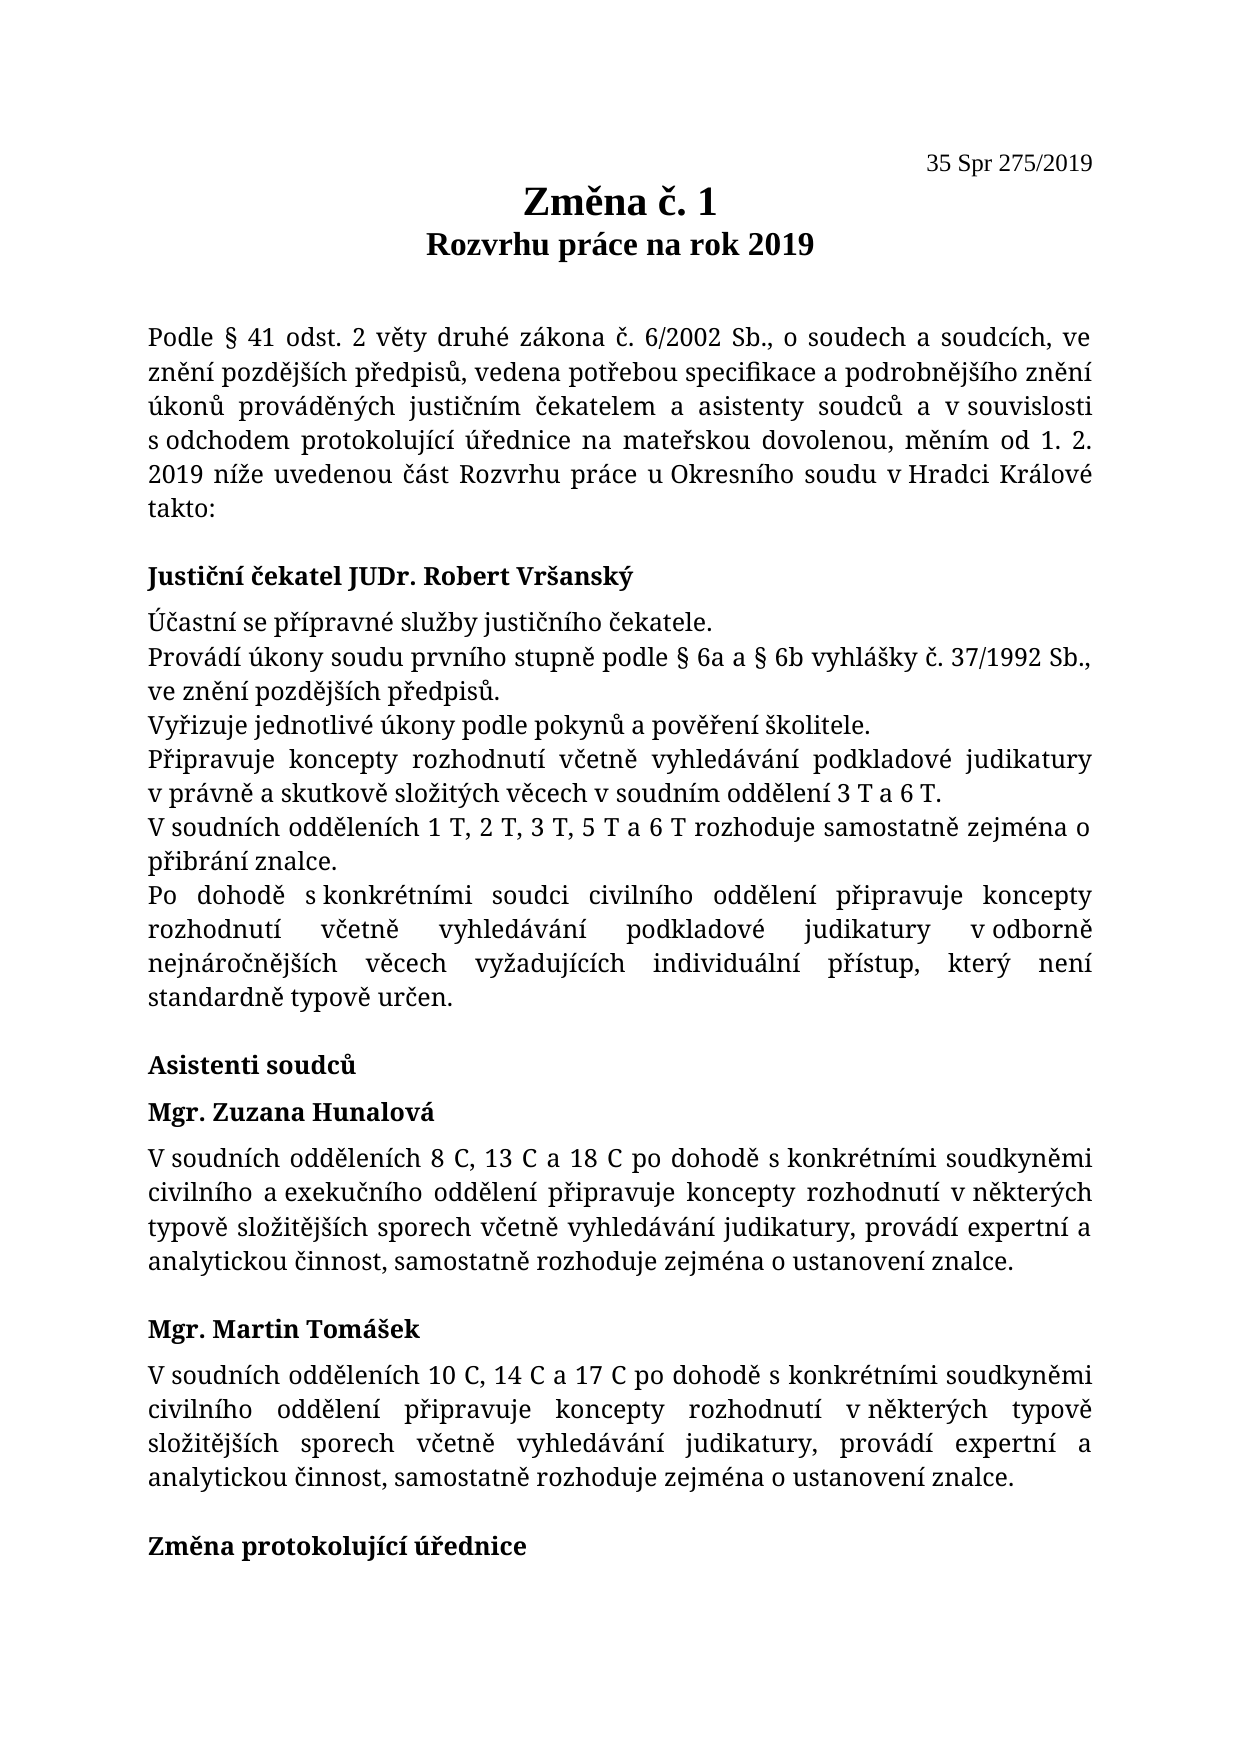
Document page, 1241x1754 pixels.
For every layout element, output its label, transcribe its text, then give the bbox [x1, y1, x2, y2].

text V soudních odděleních 1 T, 2 T, 3 T, 5 T a 6 T rozhoduje samostatně zejména o přibrání znalce. [148, 809, 1093, 878]
text V soudních odděleních 10 C, 14 C a 17 C po dohodě s konkrétními soudkyněmi civilního oddělení připravuje koncepty rozhodnutí v některých typově složitějších sporech včetně vyhledávání judikatury, provádí expertní a analytickou činnost, samostatně rozhoduje zejména o ustanovení znalce. [148, 1358, 1093, 1494]
text Po dohodě s konkrétními soudci civilního oddělení připravuje koncepty rozhodnutí včetně vyhledávání podkladové judikatury v odborně nejnáročnějších věcech vyžadujících individuální přístup, který není standardně typově určen. [148, 878, 1093, 1014]
text V soudních odděleních 8 C, 13 C a 18 C po dohodě s konkrétními soudkyněmi civilního a exekučního oddělení připravuje koncepty rozhodnutí v některých typově složitějších sporech včetně vyhledávání judikatury, provádí expertní a analytickou činnost, samostatně rozhoduje zejména o ustanovení znalce. [148, 1141, 1093, 1277]
text Připravuje koncepty rozhodnutí včetně vyhledávání podkladové judikatury v právně a skutkově složitých věcech v soudním oddělení 3 T a 6 T. [148, 741, 1093, 809]
text Provádí úkony soudu prvního stupně podle § 6a a § 6b vyhlášky č. 37/1992 Sb., ve znění pozdějších předpisů. [148, 639, 1093, 707]
text Rozvrhu práce na rok 2019 [148, 224, 1093, 263]
text Asistenti soudců [148, 1048, 1093, 1082]
text Podle § 41 odst. 2 věty druhé zákona č. 6/2002 Sb., o soudech a soudcích, ve znění pozdějších předpisů, vedena potřebou specifikace a podrobnějšího znění úkonů prováděných justičním čekatelem a asistenty soudců a v souvislosti s odchodem protokolující úřednice na mateřskou dovolenou, měním od 1. 2. 2019 níže uvedenou část Rozvrhu práce u Okresního soudu v Hradci Králové takto: [148, 320, 1093, 524]
title 35 Spr 275/2019 [148, 148, 1093, 176]
text Justiční čekatel JUDr. Robert Vršanský [148, 558, 1093, 593]
title Změna č. 1 [148, 176, 1093, 224]
text Vyřizuje jednotlivé úkony podle pokynů a pověření školitele. [148, 707, 1093, 741]
text Účastní se přípravné služby justičního čekatele. [148, 605, 1093, 639]
text Změna protokolující úřednice [148, 1528, 1093, 1562]
text Mgr. Martin Tomášek [148, 1311, 1093, 1345]
text Mgr. Zuzana Hunalová [148, 1094, 1093, 1128]
